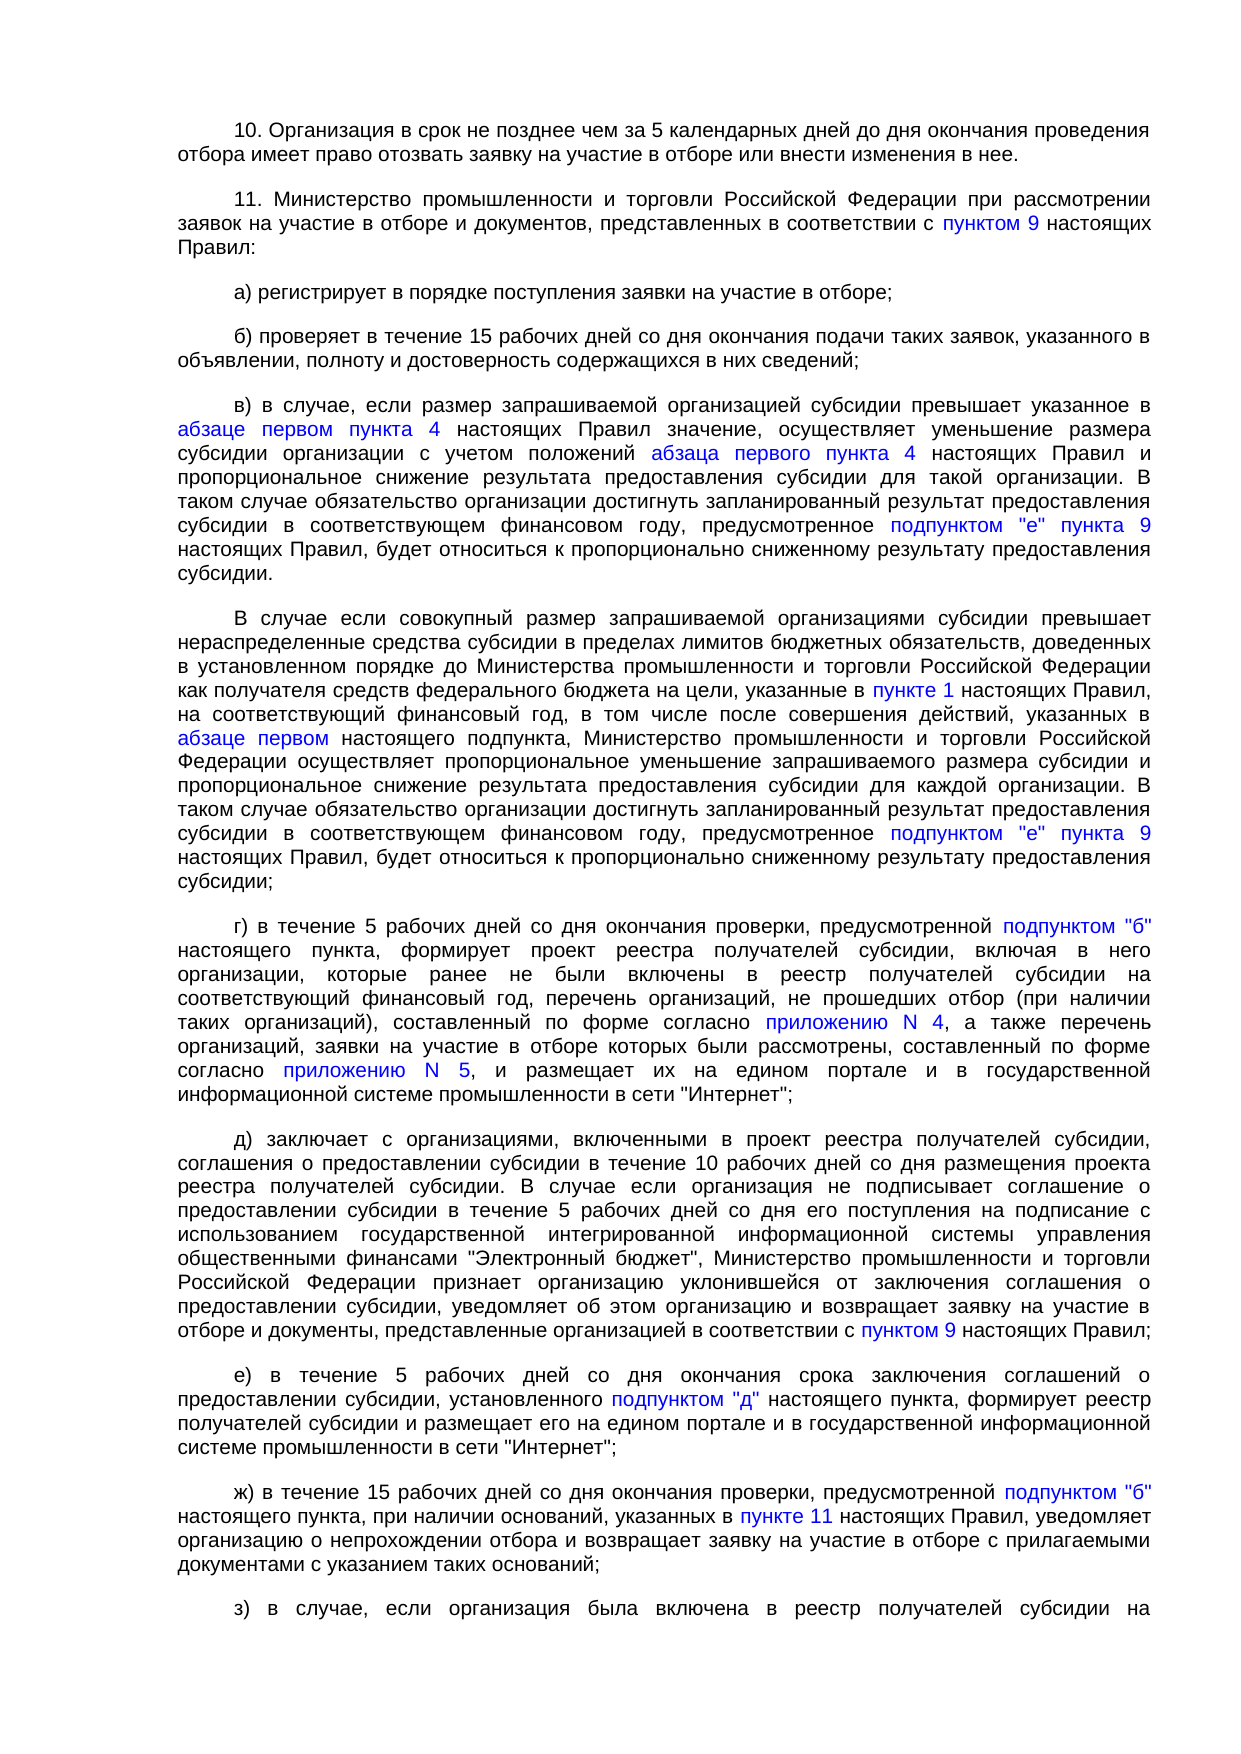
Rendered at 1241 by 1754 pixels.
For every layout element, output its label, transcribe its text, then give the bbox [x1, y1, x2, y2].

text 11. Министерство промышленности и торговли Российской Федерации при рассмотрении заявок на участие в отборе и документов, представленных в соответствии с пунктом 9 настоящих Правил: [177, 187, 1152, 259]
text 10. Организация в срок не позднее чем за 5 календарных дней до дня окончания проведения отбора имеет право отозвать заявку на участие в отборе или внести изменения в нее. [177, 118, 1152, 166]
text б) проверяет в течение 15 рабочих дней со дня окончания подачи таких заявок, указанного в объявлении, полноту и достоверность содержащихся в них сведений; [177, 324, 1152, 372]
text В случае если совокупный размер запрашиваемой организациями субсидии превышает нераспределенные средства субсидии в пределах лимитов бюджетных обязательств, доведенных в установленном порядке до Министерства промышленности и торговли Российской Федерации как получателя средств федерального бюджета на цели, указанные в пункте 1 настоящих Правил, на соответствующий финансовый год, в том числе после совершения действий, указанных в абзаце первом настоящего подпункта, Министерство промышленности и торговли Российской Федерации осуществляет пропорциональное уменьшение запрашиваемого размера субсидии и пропорциональное снижение результата предоставления субсидии для каждой организации. В таком случае обязательство организации достигнуть запланированный результат предоставления субсидии в соответствующем финансовом году, предусмотренное подпунктом "е" пункта 9 настоящих Правил, будет относиться к пропорционально сниженному результату предоставления субсидии; [177, 606, 1152, 893]
text г) в течение 5 рабочих дней со дня окончания проверки, предусмотренной подпунктом "б" настоящего пункта, формирует проект реестра получателей субсидии, включая в него организации, которые ранее не были включены в реестр получателей субсидии на соответствующий финансовый год, перечень организаций, не прошедших отбор (при наличии таких организаций), составленный по форме согласно приложению N 4, а также перечень организаций, заявки на участие в отборе которых были рассмотрены, составленный по форме согласно приложению N 5, и размещает их на едином портале и в государственной информационной системе промышленности в сети "Интернет"; [177, 914, 1152, 1106]
text ж) в течение 15 рабочих дней со дня окончания проверки, предусмотренной подпунктом "б" настоящего пункта, при наличии оснований, указанных в пункте 11 настоящих Правил, уведомляет организацию о непрохождении отбора и возвращает заявку на участие в отборе с прилагаемыми документами с указанием таких оснований; [177, 1479, 1152, 1575]
text а) регистрирует в порядке поступления заявки на участие в отборе; [177, 279, 1152, 303]
text д) заключает с организациями, включенными в проект реестра получателей субсидии, соглашения о предоставлении субсидии в течение 10 рабочих дней со дня размещения проекта реестра получателей субсидии. В случае если организация не подписывает соглашение о предоставлении субсидии в течение 5 рабочих дней со дня его поступления на подписание с использованием государственной интегрированной информационной системы управления общественными финансами "Электронный бюджет", Министерство промышленности и торговли Российской Федерации признает организацию уклонившейся от заключения соглашения о предоставлении субсидии, уведомляет об этом организацию и возвращает заявку на участие в отборе и документы, представленные организацией в соответствии с пунктом 9 настоящих Правил; [177, 1126, 1152, 1342]
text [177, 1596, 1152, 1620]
text е) в течение 5 рабочих дней со дня окончания срока заключения соглашений о предоставлении субсидии, установленного подпунктом "д" настоящего пункта, формирует реестр получателей субсидии и размещает его на едином портале и в государственной информационной системе промышленности в сети "Интернет"; [177, 1363, 1152, 1459]
text в) в случае, если размер запрашиваемой организацией субсидии превышает указанное в абзаце первом пункта 4 настоящих Правил значение, осуществляет уменьшение размера субсидии организации с учетом положений абзаца первого пункта 4 настоящих Правил и пропорциональное снижение результата предоставления субсидии для такой организации. В таком случае обязательство организации достигнуть запланированный результат предоставления субсидии в соответствующем финансовом году, предусмотренное подпунктом "е" пункта 9 настоящих Правил, будет относиться к пропорционально сниженному результату предоставления субсидии. [177, 393, 1152, 585]
